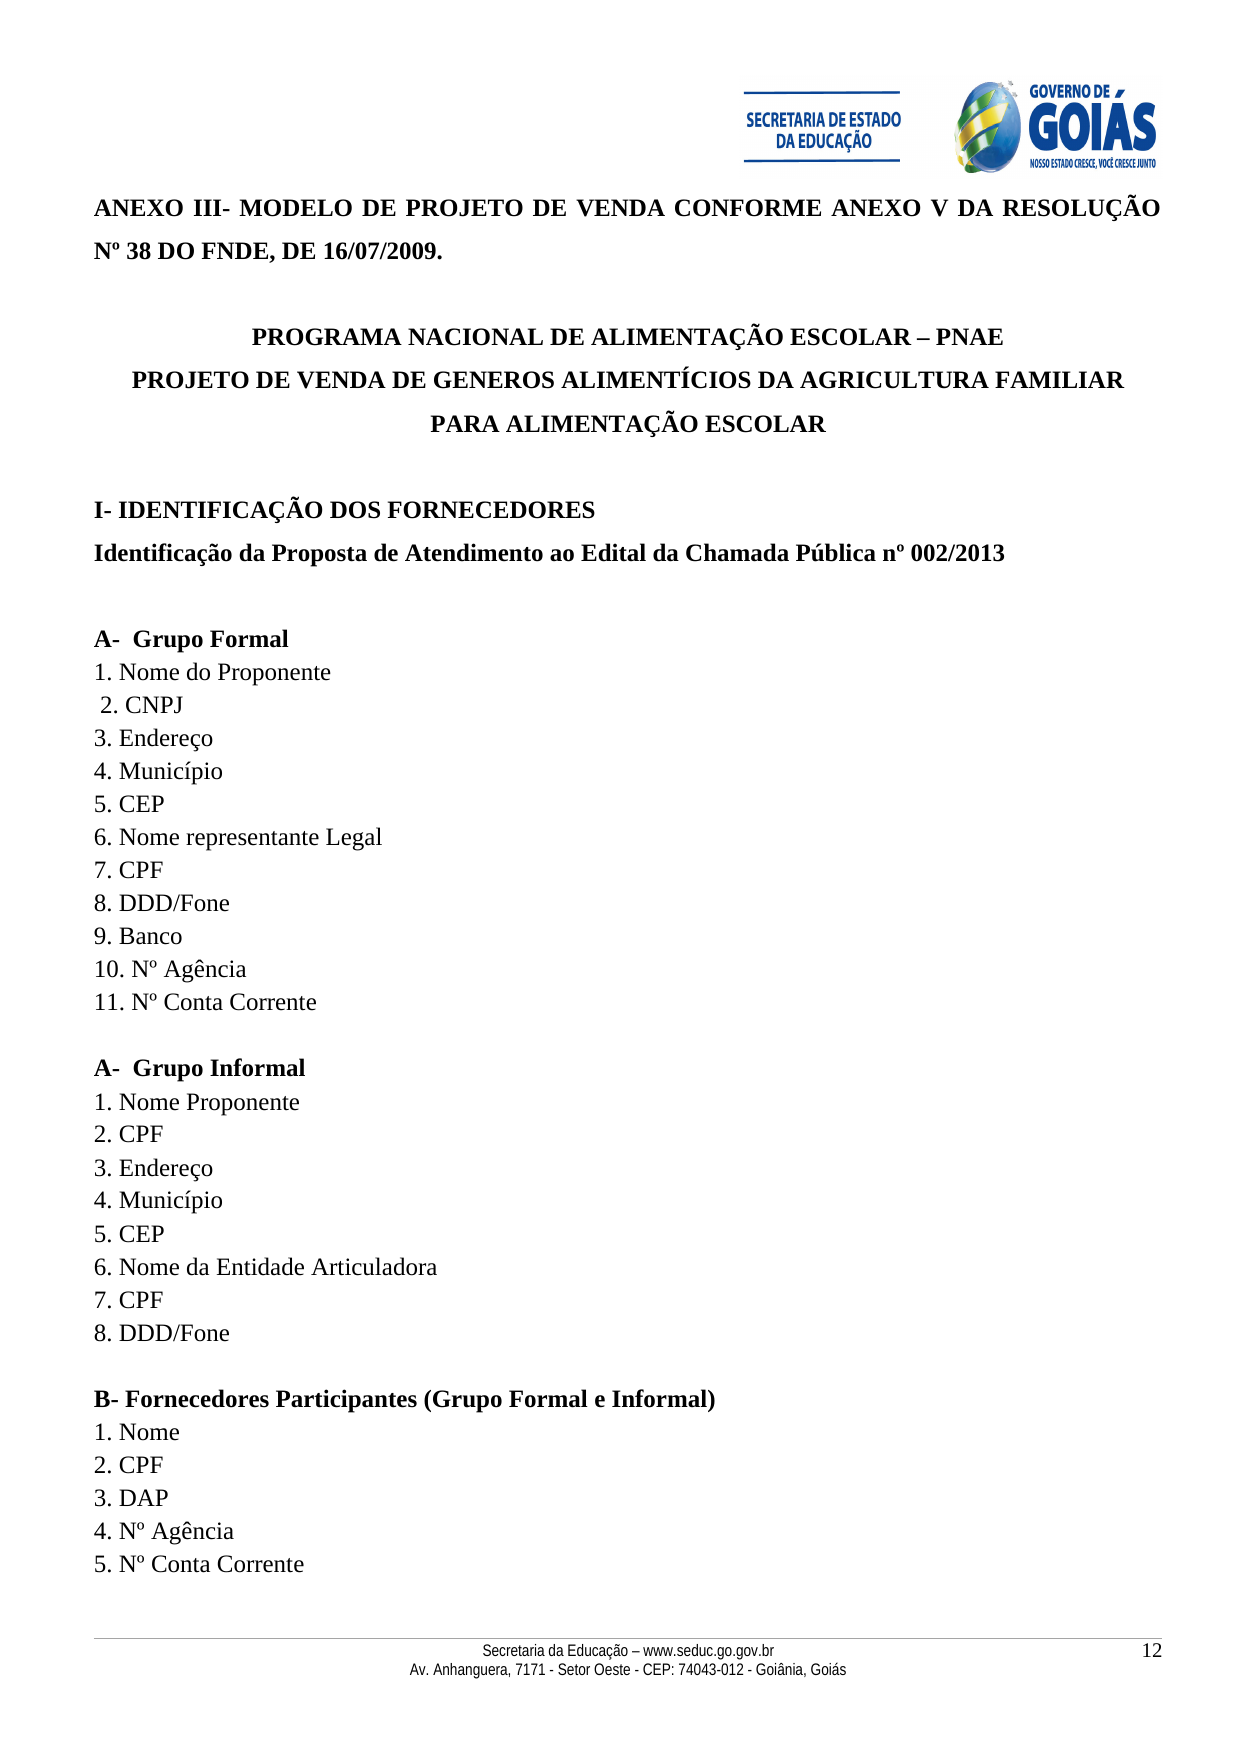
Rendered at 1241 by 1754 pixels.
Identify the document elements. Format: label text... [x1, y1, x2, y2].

text 6. Nome da Entidade Articuladora [94, 1252, 1162, 1280]
text I- IDENTIFICAÇÃO DOS FORNECEDORES [94, 495, 1162, 524]
text PROGRAMA NACIONAL DE ALIMENTAÇÃO ESCOLAR – PNAE [94, 322, 1162, 351]
text 1. Nome do Proponente [94, 657, 1162, 686]
text 7. CPF [94, 855, 1162, 884]
text 5. CEP [94, 789, 1162, 818]
text 11. Nº Conta Corrente [94, 987, 1162, 1016]
text 5. CEP [94, 1219, 1162, 1247]
text 7. CPF [94, 1285, 1162, 1313]
text 2. CNPJ [94, 690, 1162, 719]
text Identificação da Proposta de Atendimento ao Edital da Chamada Pública nº 002/2013 [94, 538, 1162, 567]
text 2. CPF [94, 1119, 1162, 1148]
text 5. Nº Conta Corrente [94, 1549, 1162, 1578]
text 2. CPF [94, 1450, 1162, 1478]
text 1. Nome [94, 1417, 1162, 1446]
text PROJETO DE VENDA DE GENEROS ALIMENTÍCIOS DA AGRICULTURA FAMILIAR PARA ALIMENTAÇÃO ESCOLAR [94, 366, 1162, 437]
picture [738, 75, 1163, 179]
text 4. Nº Agência [94, 1516, 1162, 1544]
text 4. Município [94, 1186, 1162, 1214]
text A- Grupo Formal [94, 624, 1162, 653]
text 3. Endereço [94, 723, 1162, 752]
text 3. Endereço [94, 1153, 1162, 1181]
text 10. Nº Agência [94, 954, 1162, 983]
text 8. DDD/Fone [94, 888, 1162, 917]
text A- Grupo Informal [94, 1053, 1162, 1082]
text 9. Banco [94, 921, 1162, 950]
text B- Fornecedores Participantes (Grupo Formal e Informal) [94, 1384, 1162, 1412]
text 8. DDD/Fone [94, 1318, 1162, 1346]
text 4. Município [94, 756, 1162, 785]
text 6. Nome representante Legal [94, 822, 1162, 851]
text ANEXO III- MODELO DE PROJETO DE VENDA CONFORME ANEXO V DA RESOLUÇÃO Nº 38 DO FNDE, DE 16/07/2009. [94, 193, 1162, 265]
text 1. Nome Proponente [94, 1087, 1162, 1115]
text 3. DAP [94, 1483, 1162, 1512]
